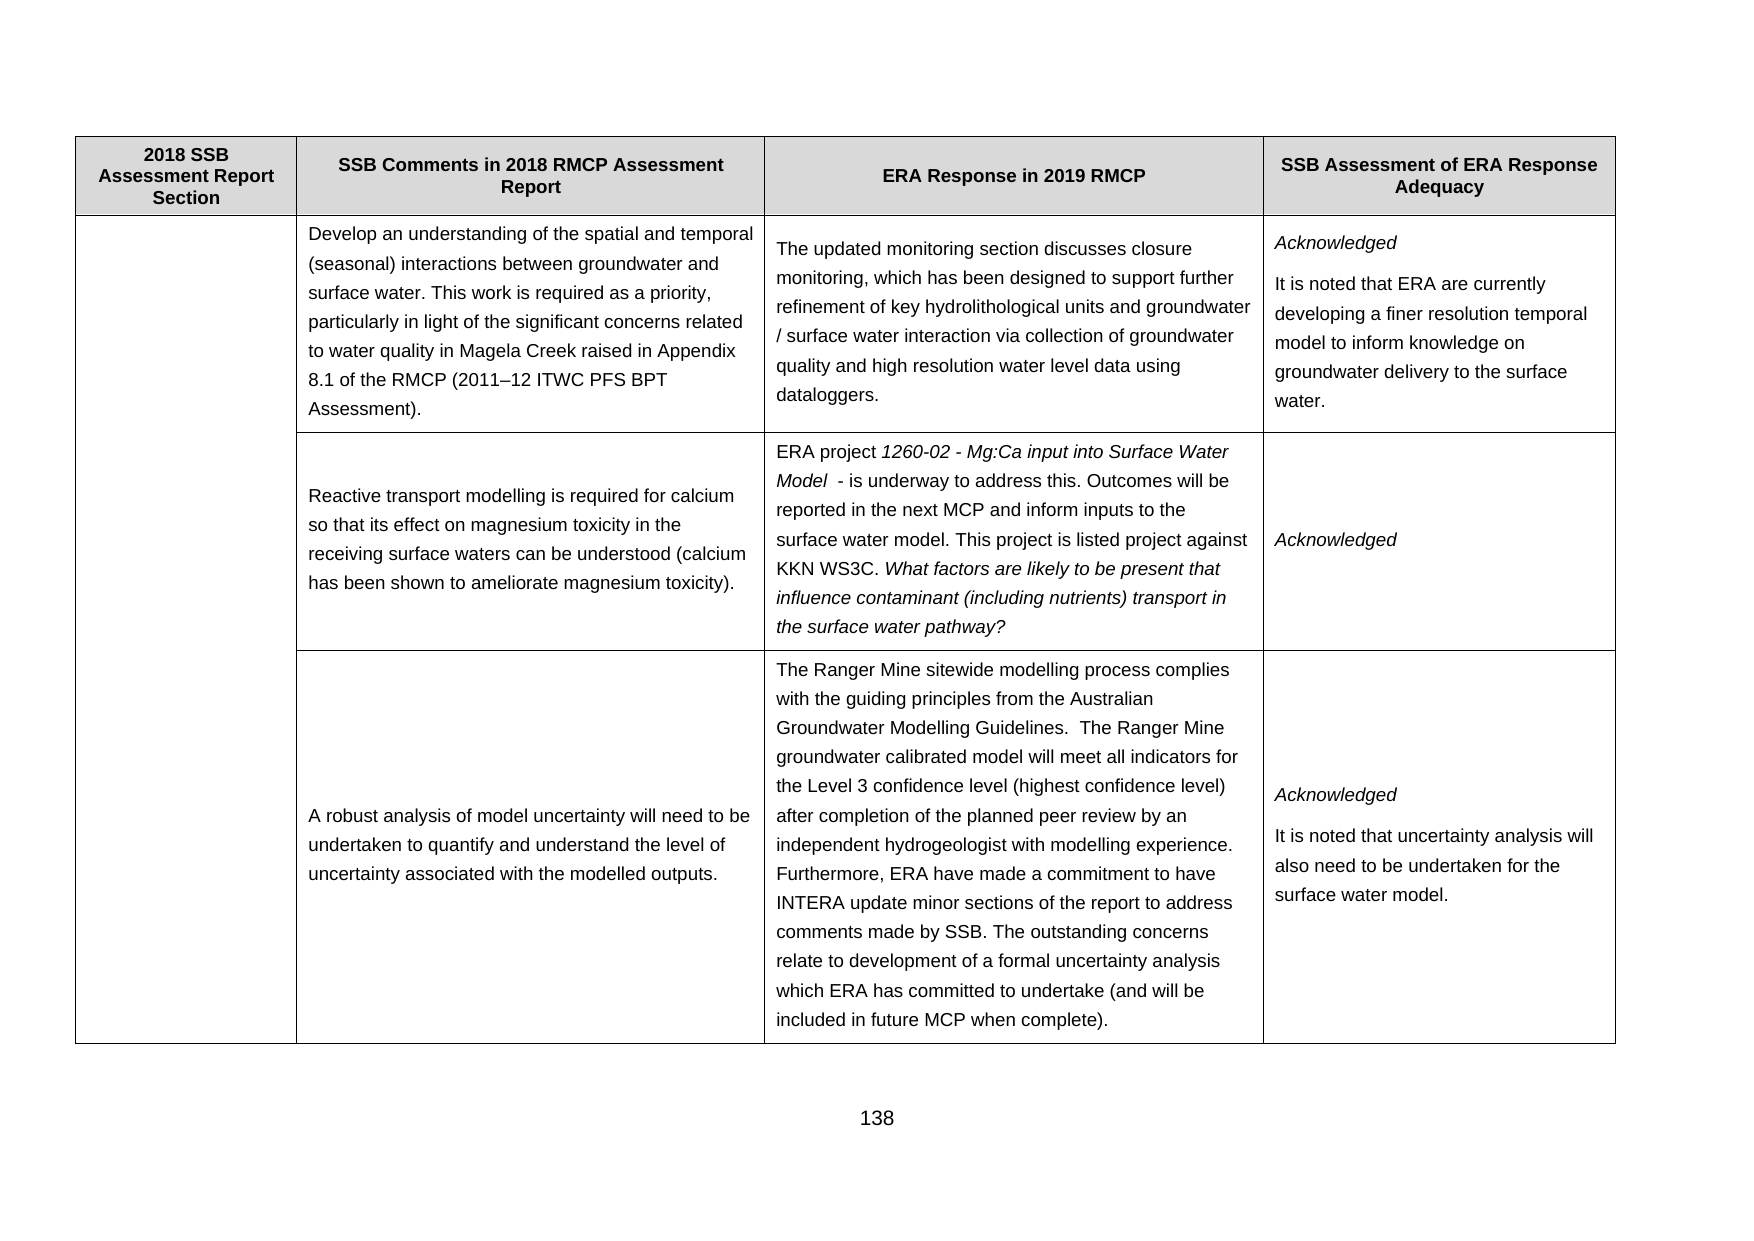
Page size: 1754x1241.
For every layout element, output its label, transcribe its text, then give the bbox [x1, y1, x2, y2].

table_cell A robust analysis of model uncertainty will need to be undertaken to quantify and understand the level of uncertainty associated with the modelled outputs. [297, 651, 764, 1043]
table_cell Reactive transport modelling is required for calcium so that its effect on magnesium toxicity in the receiving surface waters can be understood (calcium has been shown to ameliorate magnesium toxicity). [297, 433, 764, 650]
table_cell The updated monitoring section discusses closure monitoring, which has been designed to support further refinement of key hydrolithological units and groundwater / surface water interaction via collection of groundwater quality and high resolution water level data using dataloggers. [765, 216, 1263, 432]
table_cell ERA project 1260-02 - Mg:Ca input into Surface Water Model - is underway to address this. Outcomes will be reported in the next MCP and inform inputs to the surface water model. This project is listed project against KKN WS3C. What factors are likely to be present that influence contaminant (including nutrients) transport in the surface water pathway? [765, 433, 1263, 650]
table_header SSB Assessment of ERA Response Adequacy [1264, 137, 1615, 214]
table_header SSB Comments in 2018 RMCP Assessment Report [297, 137, 764, 214]
table_cell The Ranger Mine sitewide modelling process complies with the guiding principles from the Australian Groundwater Modelling Guidelines. The Ranger Mine groundwater calibrated model will meet all indicators for the Level 3 confidence level (highest confidence level) after completion of the planned peer review by an independent hydrogeologist with modelling experience. Furthermore, ERA have made a commitment to have INTERA update minor sections of the report to address comments made by SSB. The outstanding concerns relate to development of a formal uncertainty analysis which ERA has committed to undertake (and will be included in future MCP when complete). [765, 651, 1263, 1043]
table_header 2018 SSB Assessment Report Section [76, 137, 296, 214]
table_cell Acknowledged [1264, 433, 1615, 650]
table_header ERA Response in 2019 RMCP [765, 137, 1263, 214]
table_cell Acknowledged It is noted that ERA are currently developing a finer resolution temporal model to inform knowledge on groundwater delivery to the surface water. [1264, 216, 1615, 432]
table_cell Develop an understanding of the spatial and temporal (seasonal) interactions between groundwater and surface water. This work is required as a priority, particularly in light of the significant concerns related to water quality in Magela Creek raised in Appendix 8.1 of the RMCP (2011–12 ITWC PFS BPT Assessment). [297, 216, 764, 432]
table_cell Acknowledged It is noted that uncertainty analysis will also need to be undertaken for the surface water model. [1264, 651, 1615, 1043]
